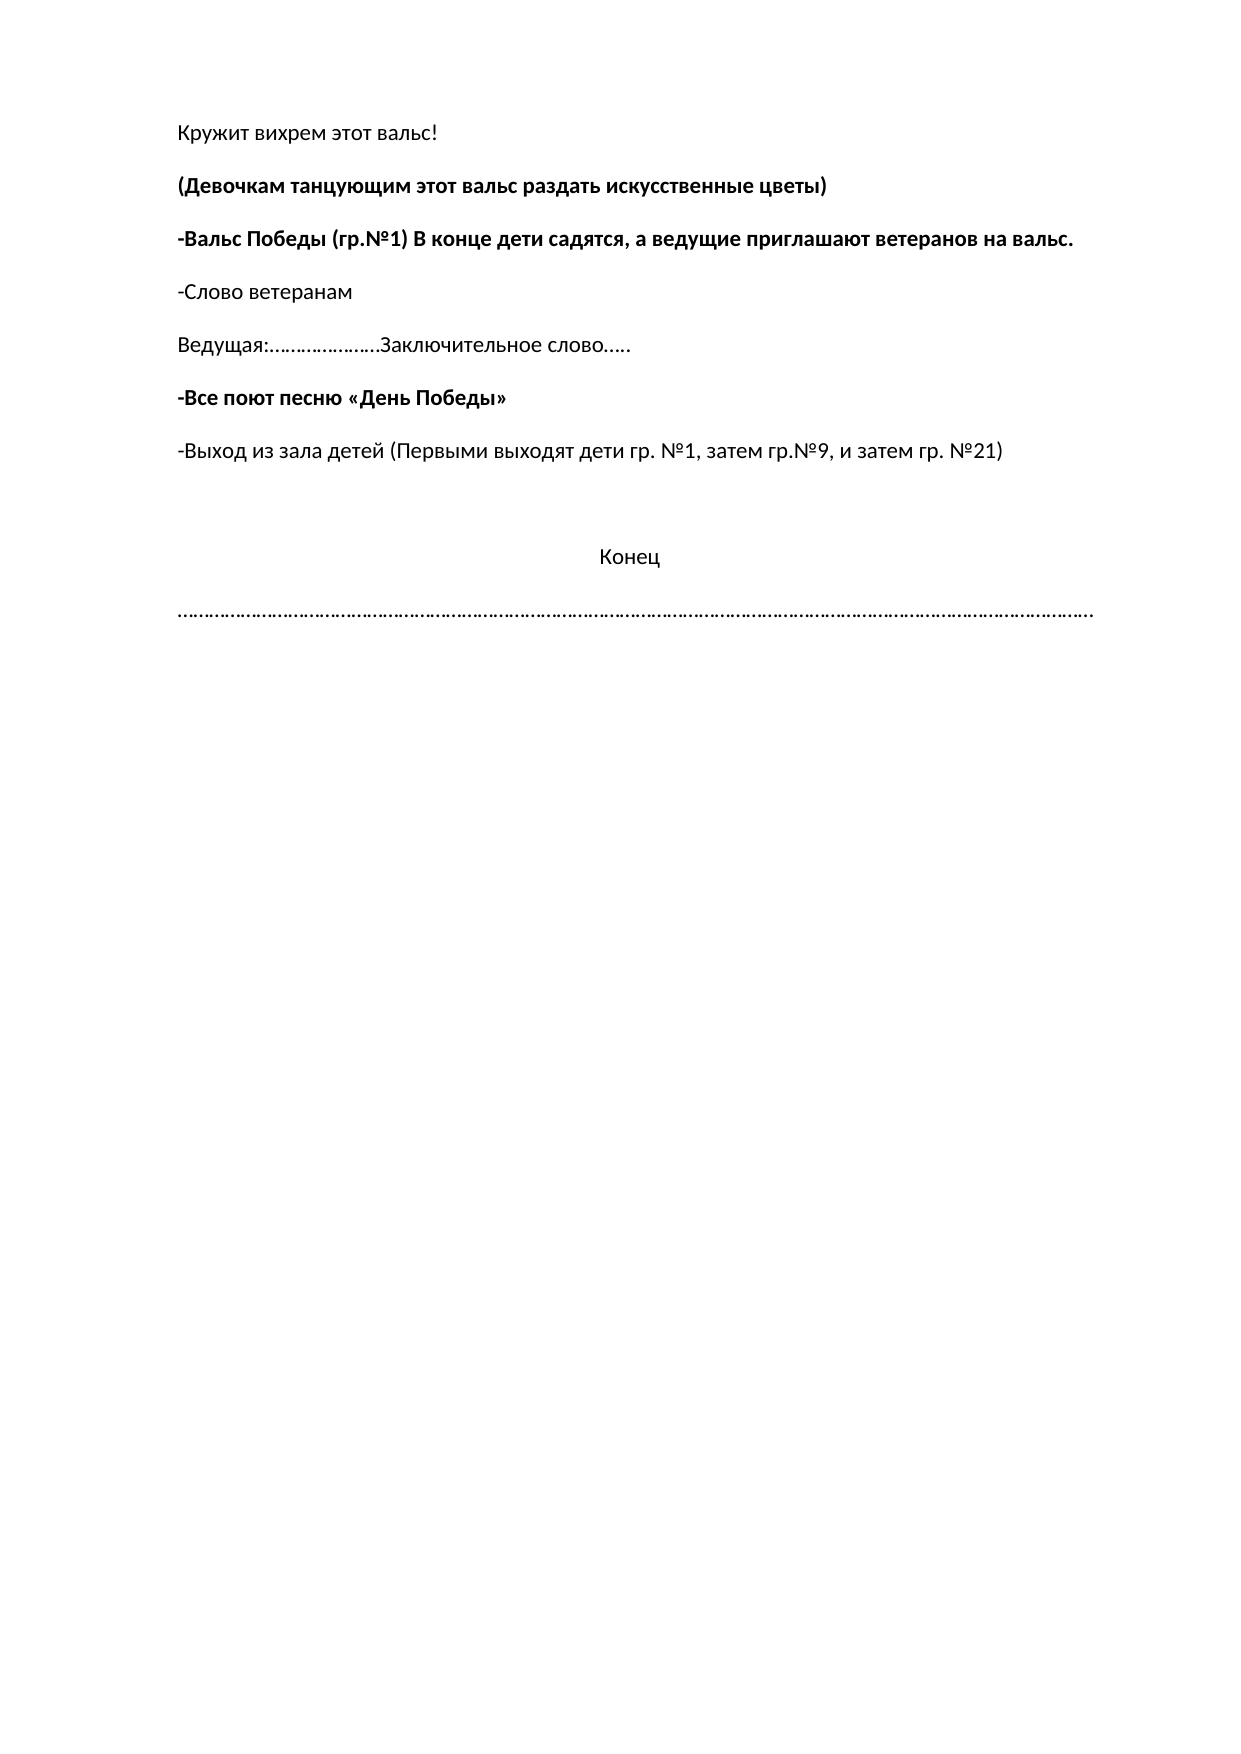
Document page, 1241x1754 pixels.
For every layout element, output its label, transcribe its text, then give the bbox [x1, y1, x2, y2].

text Кружит вихрем этот вальс! [177, 118, 1152, 146]
text Ведущая:…………………Заключительное слово….. [177, 330, 1152, 358]
text ………………………………………………………………………………………………………………………………………………………… [177, 595, 1152, 623]
text -Вальс Победы (гр.№1) В конце дети садятся, а ведущие приглашают ветеранов на вальс. [177, 224, 1152, 252]
text -Все поют песню «День Победы» [177, 383, 1152, 411]
text (Девочкам танцующим этот вальс раздать искусственные цветы) [177, 171, 1152, 199]
text Конец [177, 542, 1152, 570]
text -Выход из зала детей (Первыми выходят дети гр. №1, затем гр.№9, и затем гр. №21) [177, 436, 1152, 464]
text -Слово ветеранам [177, 277, 1152, 305]
